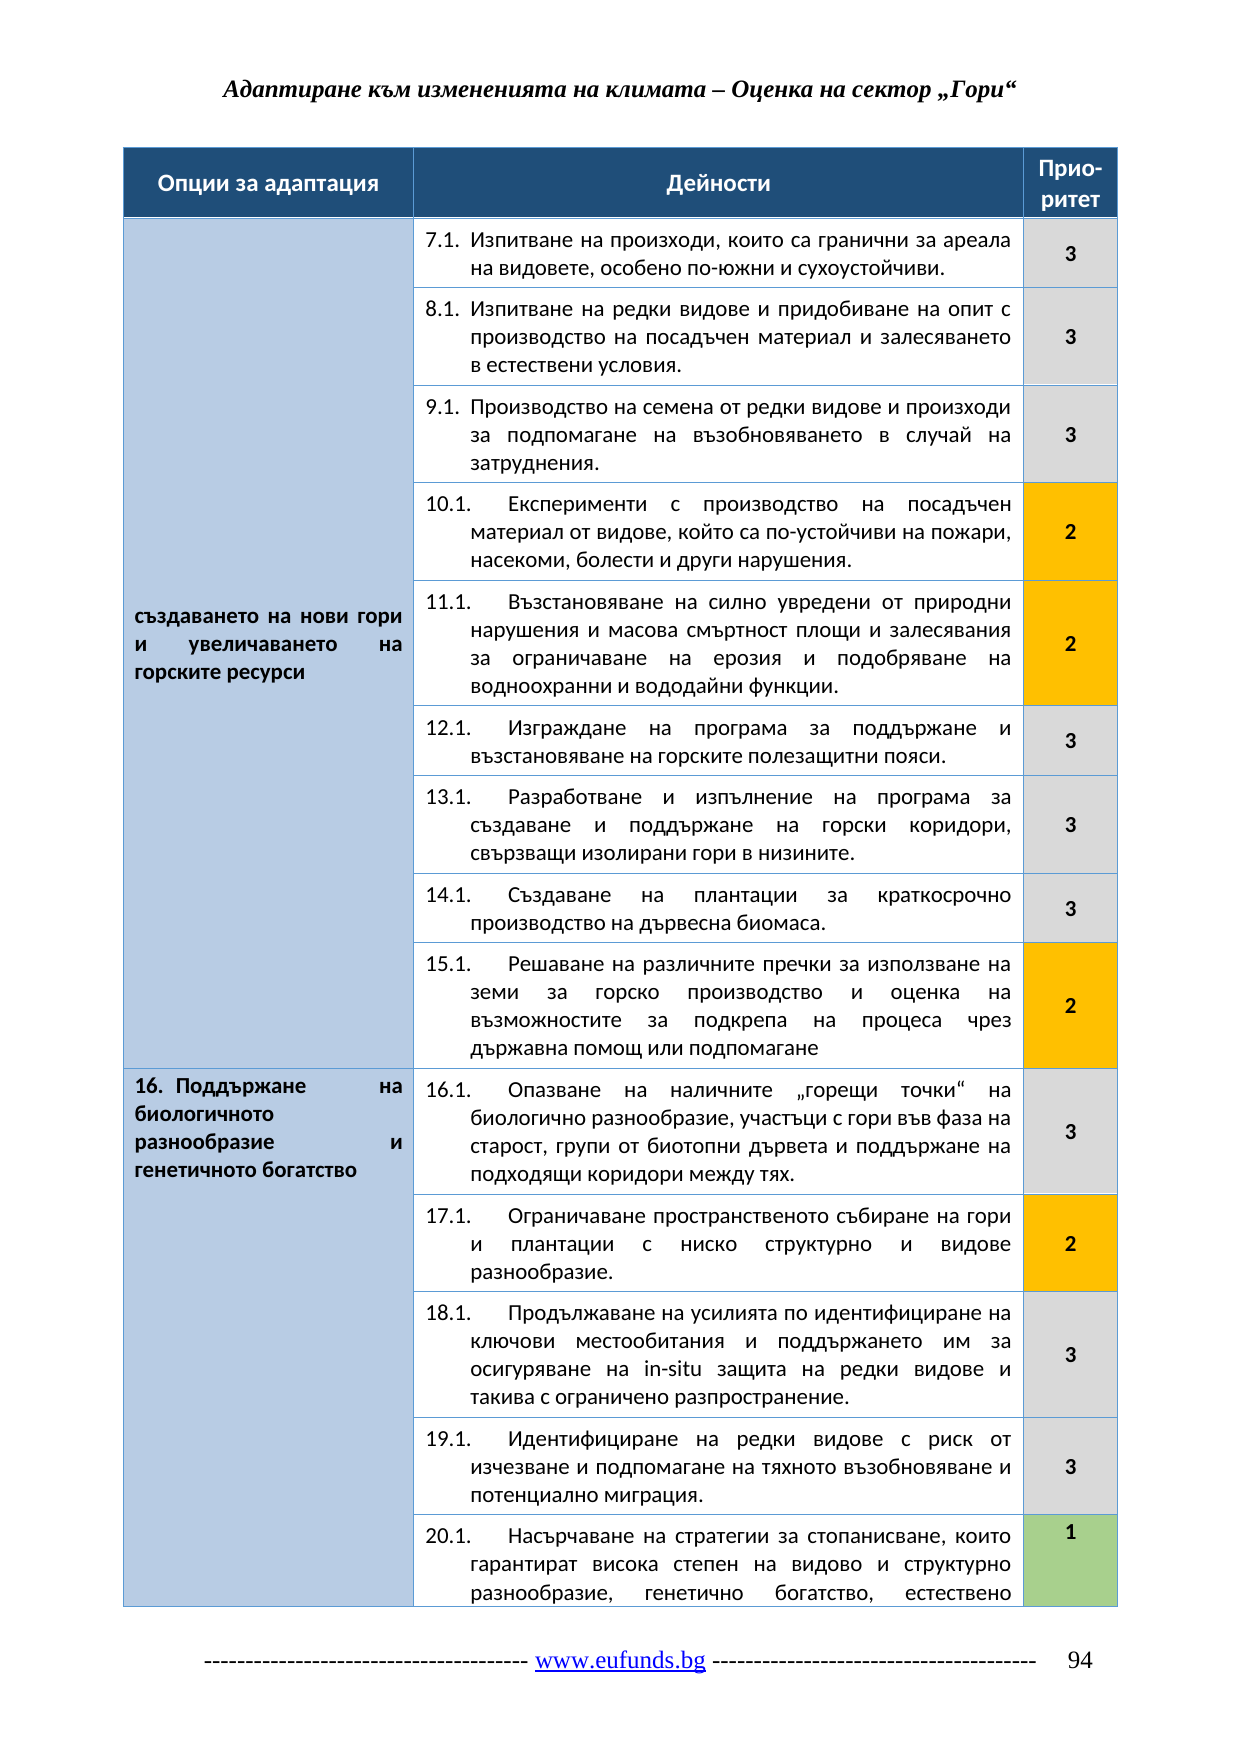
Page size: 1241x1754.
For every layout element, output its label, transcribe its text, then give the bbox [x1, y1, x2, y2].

table_cell 3 [1024, 219, 1117, 287]
table_cell Изпитване на редки видове и придобиване на опит с производство на посадъчен материал и залесяването в естествени условия. [414, 288, 1023, 384]
table_cell Опазване на наличните „горещи точки“ на биологично разнообразие, участъци с гори във фаза на старост, групи от биотопни дървета и поддържане на подходящи коридори между тях. [414, 1069, 1023, 1193]
table_cell 3 [1024, 1069, 1117, 1193]
table_cell 3 [1024, 1418, 1117, 1514]
table_cell 3 [1024, 874, 1117, 942]
table_cell Решаване на различните пречки за използване на земи за горско производство и оценка на възможностите за подкрепа на процеса чрез държавна помощ или подпомагане [414, 943, 1023, 1068]
table_cell Разработване и изпълнение на програма за създаване и поддържане на горски коридори, свързващи изолирани гори в низините. [414, 776, 1023, 873]
table_header Дейности [414, 148, 1023, 217]
table_cell Идентифициране на редки видове с риск от изчезване и подпомагане на тяхното възобновяване и потенциално миграция. [414, 1418, 1023, 1514]
table_cell Поддържане на биологичното разнообразие и генетичното богатство [124, 1069, 413, 1606]
table_cell 3 [1024, 776, 1117, 873]
table_cell 2 [1024, 943, 1117, 1068]
table_cell Производство на семена от редки видове и произходи за подпомагане на възобновяването в случай на затруднения. [414, 386, 1023, 482]
table_cell 3 [1024, 386, 1117, 482]
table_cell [414, 1515, 1023, 1606]
table_cell Възстановяване на силно увредени от природни нарушения и масова смъртност площи и залесявания за ограничаване на ерозия и подобряване на водноохранни и вододайни функции. [414, 581, 1023, 705]
table_cell Ограничаване пространственото събиране на гори и плантации с ниско структурно и видове разнообразие. [414, 1195, 1023, 1291]
table_cell Изграждане на програма за поддържане и възстановяване на горските полезащитни пояси. [414, 706, 1023, 775]
table_cell 2 [1024, 1195, 1117, 1291]
table_cell 2 [1024, 483, 1117, 580]
table_cell 3 [1024, 1292, 1117, 1417]
table_cell Изпитване на произходи, които са гранични за ареала на видовете, особено по-южни и сухоустойчиви. [414, 219, 1023, 287]
table_header Опции за адаптация [124, 148, 413, 217]
table_cell 3 [1024, 288, 1117, 384]
table_cell 1 [1024, 1515, 1117, 1606]
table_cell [124, 219, 413, 1068]
table_header Прио-ритет [1024, 148, 1117, 217]
table_cell Експерименти с производство на посадъчен материал от видове, който са по-устойчиви на пожари, насекоми, болести и други нарушения. [414, 483, 1023, 580]
table_cell Продължаване на усилията по идентифициране на ключови местообитания и поддържането им за осигуряване на in-situ защита на редки видове и такива с ограничено разпространение. [414, 1292, 1023, 1417]
table_cell Създаване на плантации за краткосрочно производство на дървесна биомаса. [414, 874, 1023, 942]
table_cell 2 [1024, 581, 1117, 705]
table_cell 3 [1024, 706, 1117, 775]
